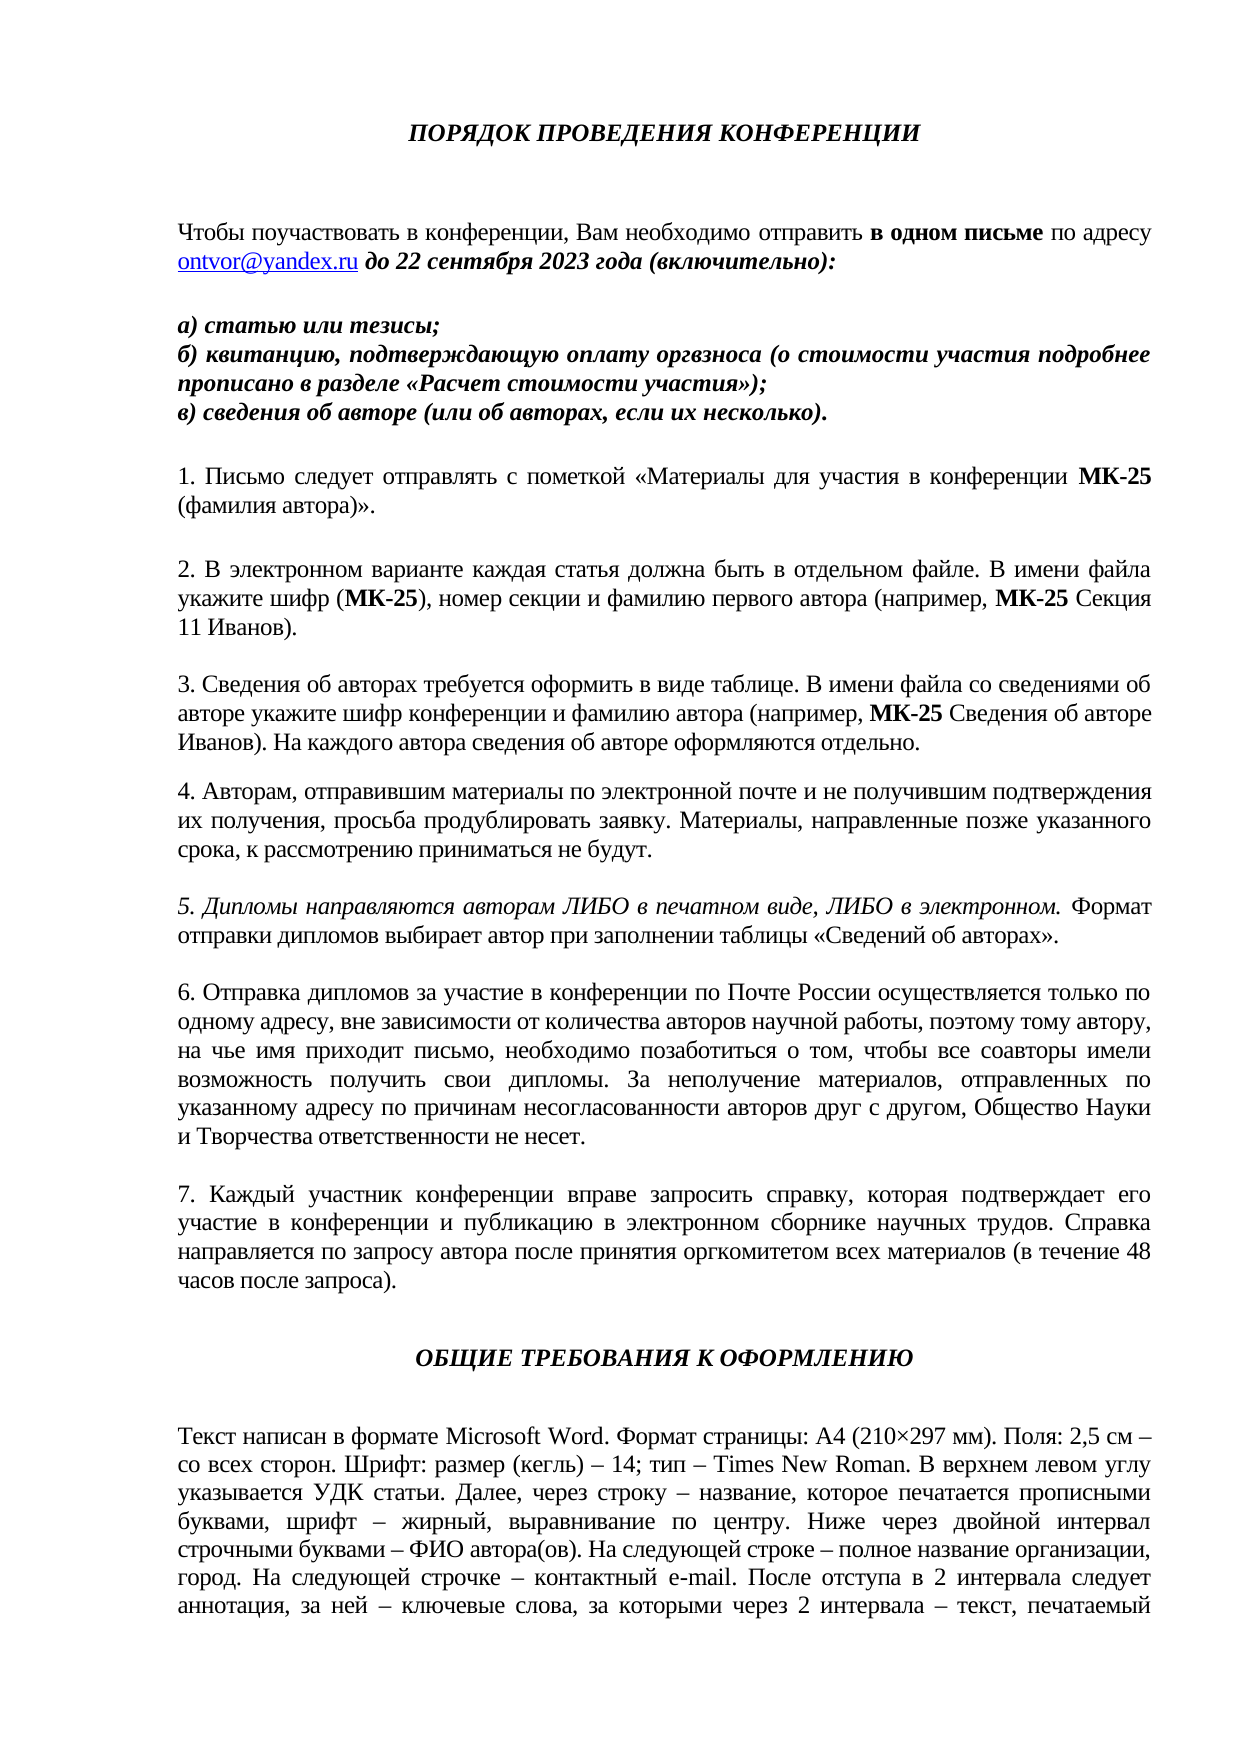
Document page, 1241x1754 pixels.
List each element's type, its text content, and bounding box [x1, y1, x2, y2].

text 7. Каждый участник конференции вправе запросить справку, которая подтверждает его участие в конференции и публикацию в электронном сборнике научных трудов. Справка направляется по запросу автора после принятия оргкомитетом всех материалов (в течение 48 часов после запроса). [177, 1179, 1152, 1294]
text 5. Дипломы направляются авторам ЛИБО в печатном виде, ЛИБО в электронном. Формат отправки дипломов выбирает автор при заполнении таблицы «Сведений об авторах». [177, 891, 1152, 949]
text в) сведения об авторе (или об авторах, если их несколько). [177, 397, 1152, 425]
text 1. Письмо следует отправлять с пометкой «Материалы для участия в конференции МК-25 (фамилия автора)». [177, 461, 1152, 518]
text ПОРЯДОК ПРОВЕДЕНИЯ КОНФЕРЕНЦИИ [177, 118, 1152, 147]
text 6. Отправка дипломов за участие в конференции по Почте России осуществляется только по одному адресу, вне зависимости от количества авторов научной работы, поэтому тому автору, на чье имя приходит письмо, необходимо позаботиться о том, чтобы все соавторы имели возможность получить свои дипломы. За неполучение материалов, отправленных по указанному адресу по причинам несогласованности авторов друг с другом, Общество Науки и Творчества ответственности не несет. [177, 977, 1152, 1150]
text 2. В электронном варианте каждая статья должна быть в отдельном файле. В имени файла укажите шифр (МК-25), номер секции и фамилию первого автора (например, МК-25 Секция 11 Иванов). [177, 554, 1152, 640]
text 3. Сведения об авторах требуется оформить в виде таблице. В имени файла со сведениями об авторе укажите шифр конференции и фамилию автора (например, МК-25 Сведения об авторе Иванов). На каждого автора сведения об авторе оформляются отдельно. [177, 669, 1152, 755]
text 4. Авторам, отправившим материалы по электронной почте и не получившим подтверждения их получения, просьба продублировать заявку. Материалы, направленные позже указанного срока, к рассмотрению приниматься не будут. [177, 776, 1152, 862]
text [177, 1422, 1152, 1619]
text б) квитанцию, подтверждающую оплату оргвзноса (о стоимости участия подробнее прописано в разделе «Расчет стоимости участия»); [177, 339, 1152, 397]
text ОБЩИЕ ТРЕБОВАНИЯ К ОФОРМЛЕНИЮ [177, 1343, 1152, 1372]
text а) статью или тезисы; [177, 310, 1152, 339]
text Чтобы поучаствовать в конференции, Вам необходимо отправить в одном письме по адресу ontvor@yandex.ru до 22 сентября 2023 года (включительно): [177, 217, 1152, 275]
